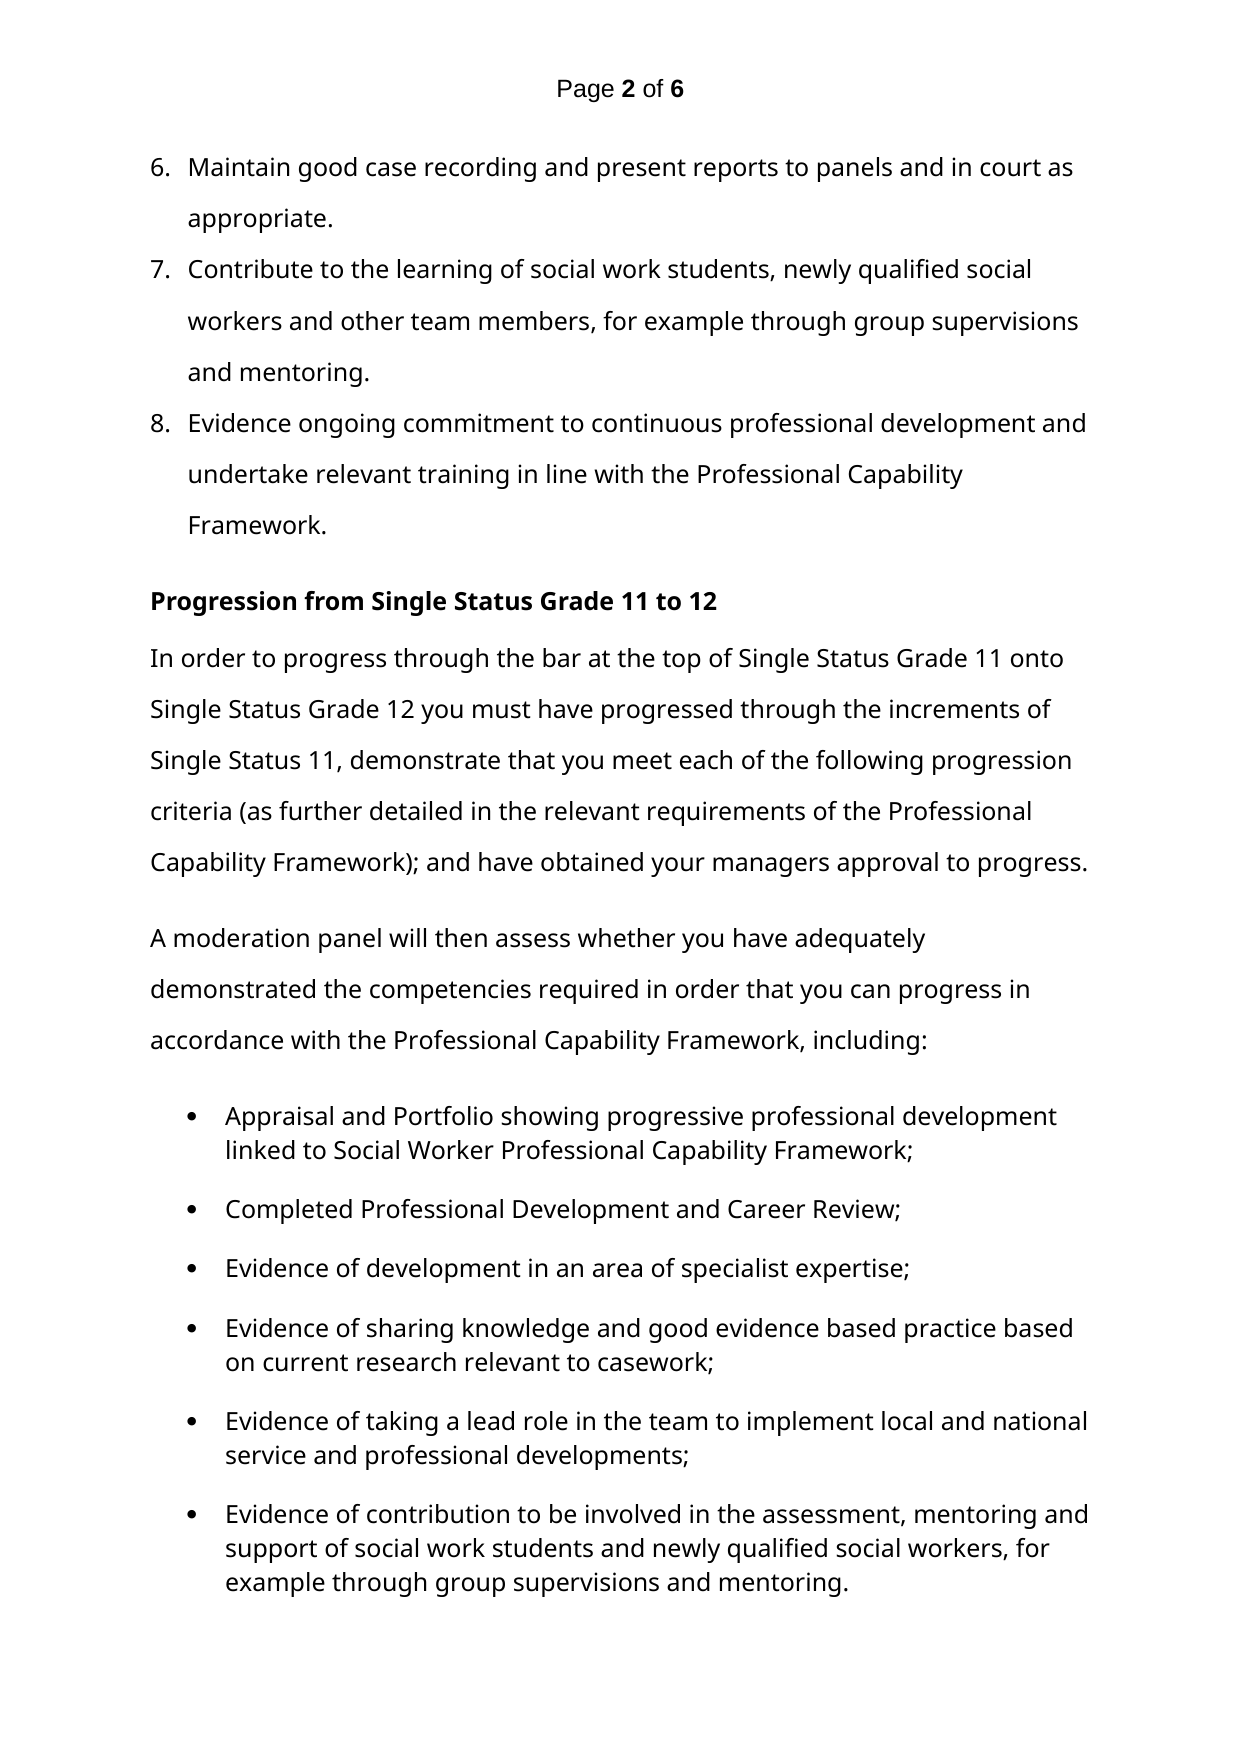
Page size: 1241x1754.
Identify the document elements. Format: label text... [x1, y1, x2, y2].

list Evidence ongoing commitment to continuous professional development and undertake relevant training in line with the Professional Capability Framework. [150, 405, 1090, 541]
list Contribute to the learning of social work students, newly qualified social workers and other team members, for example through group supervisions and mentoring. [150, 252, 1090, 388]
list Maintain good case recording and present reports to panels and in court as appropriate. [150, 150, 1090, 235]
list Evidence of taking a lead role in the team to implement local and national service and professional developments; [187, 1403, 1090, 1471]
text In order to progress through the bar at the top of Single Status Grade 11 onto Single Status Grade 12 you must have progressed through the increments of Single Status 11, demonstrate that you meet each of the following progression criteria (as further detailed in the relevant requirements of the Professional Capability Framework); and have obtained your managers approval to progress. [150, 641, 1090, 879]
list Appraisal and Portfolio showing progressive professional development linked to Social Worker Professional Capability Framework; [187, 1099, 1090, 1167]
subtitle Progression from Single Status Grade 11 to 12 [150, 583, 1090, 617]
list Evidence of contribution to be involved in the assessment, mentoring and support of social work students and newly qualified social workers, for example through group supervisions and mentoring. [187, 1496, 1090, 1599]
list Evidence of development in an area of specialist expertise; [187, 1251, 1090, 1285]
list Completed Professional Development and Career Review; [187, 1192, 1090, 1226]
text A moderation panel will then assess whether you have adequately demonstrated the competencies required in order that you can progress in accordance with the Professional Capability Framework, including: [150, 921, 1090, 1057]
list Evidence of sharing knowledge and good evidence based practice based on current research relevant to casework; [187, 1310, 1090, 1378]
